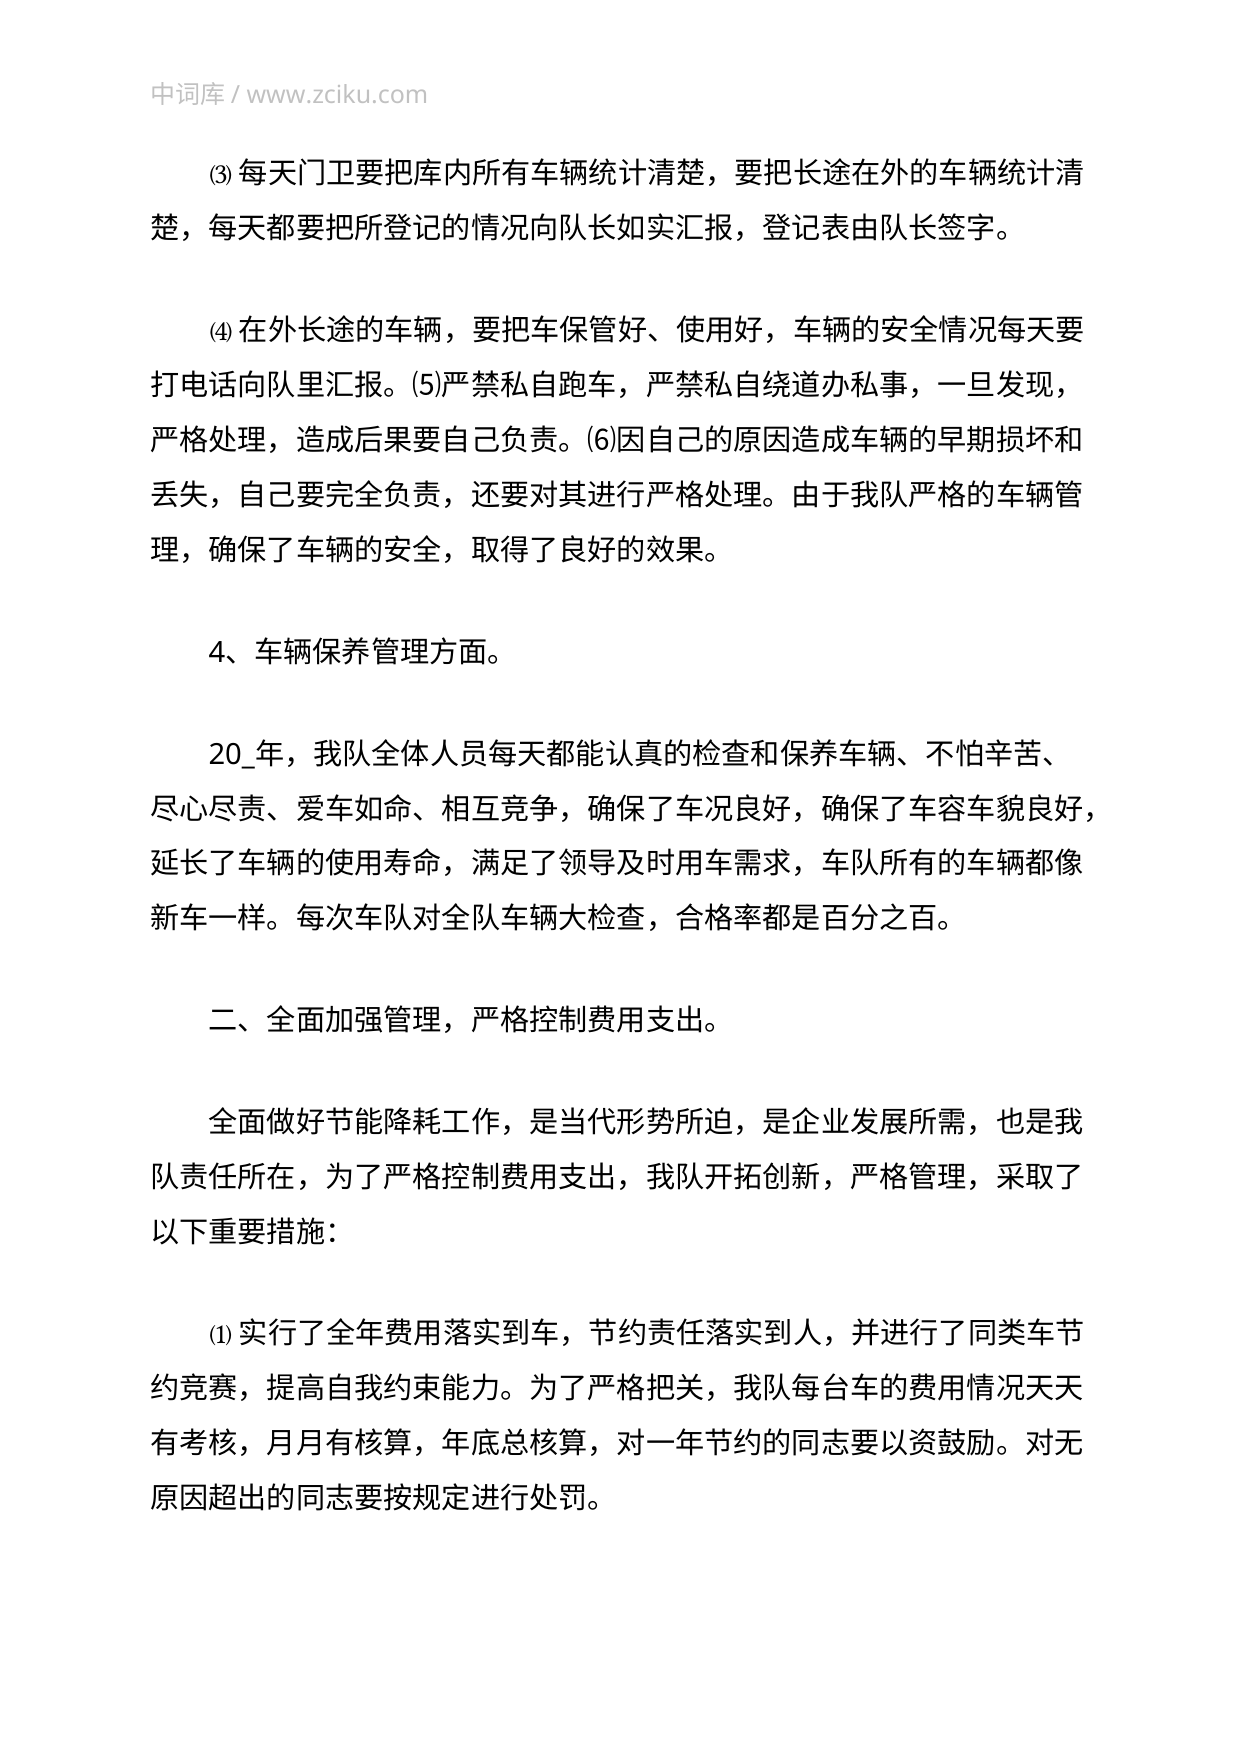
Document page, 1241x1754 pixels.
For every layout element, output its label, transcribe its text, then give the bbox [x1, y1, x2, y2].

text ⑷在外长途的车辆，要把车保管好、使用好，车辆的安全情况每天要打电话向队里汇报。⑸严禁私自跑车，严禁私自绕道办私事，一旦发现，严格处理，造成后果要自己负责。⑹因自己的原因造成车辆的早期损坏和丢失，自己要完全负责，还要对其进行严格处理。由于我队严格的车辆管理，确保了车辆的安全，取得了良好的效果。 [150, 307, 1090, 569]
text ⑴实行了全年费用落实到车，节约责任落实到人，并进行了同类车节约竞赛，提高自我约束能力。为了严格把关，我队每台车的费用情况天天有考核，月月有核算，年底总核算，对一年节约的同志要以资鼓励。对无原因超出的同志要按规定进行处罚。 [150, 1310, 1090, 1517]
text 二、全面加强管理，严格控制费用支出。 [150, 997, 1090, 1039]
text 全面做好节能降耗工作，是当代形势所迫，是企业发展所需，也是我队责任所在，为了严格控制费用支出，我队开拓创新，严格管理，采取了以下重要措施： [150, 1098, 1090, 1251]
text 20_年，我队全体人员每天都能认真的检查和保养车辆、不怕辛苦、尽心尽责、爱车如命、相互竞争，确保了车况良好，确保了车容车貌良好，延长了车辆的使用寿命，满足了领导及时用车需求，车队所有的车辆都像新车一样。每次车队对全队车辆大检查，合格率都是百分之百。 [150, 730, 1090, 937]
text ⑶每天门卫要把库内所有车辆统计清楚，要把长途在外的车辆统计清楚，每天都要把所登记的情况向队长如实汇报，登记表由队长签字。 [150, 150, 1090, 247]
text 4、车辆保养管理方面。 [150, 628, 1090, 671]
